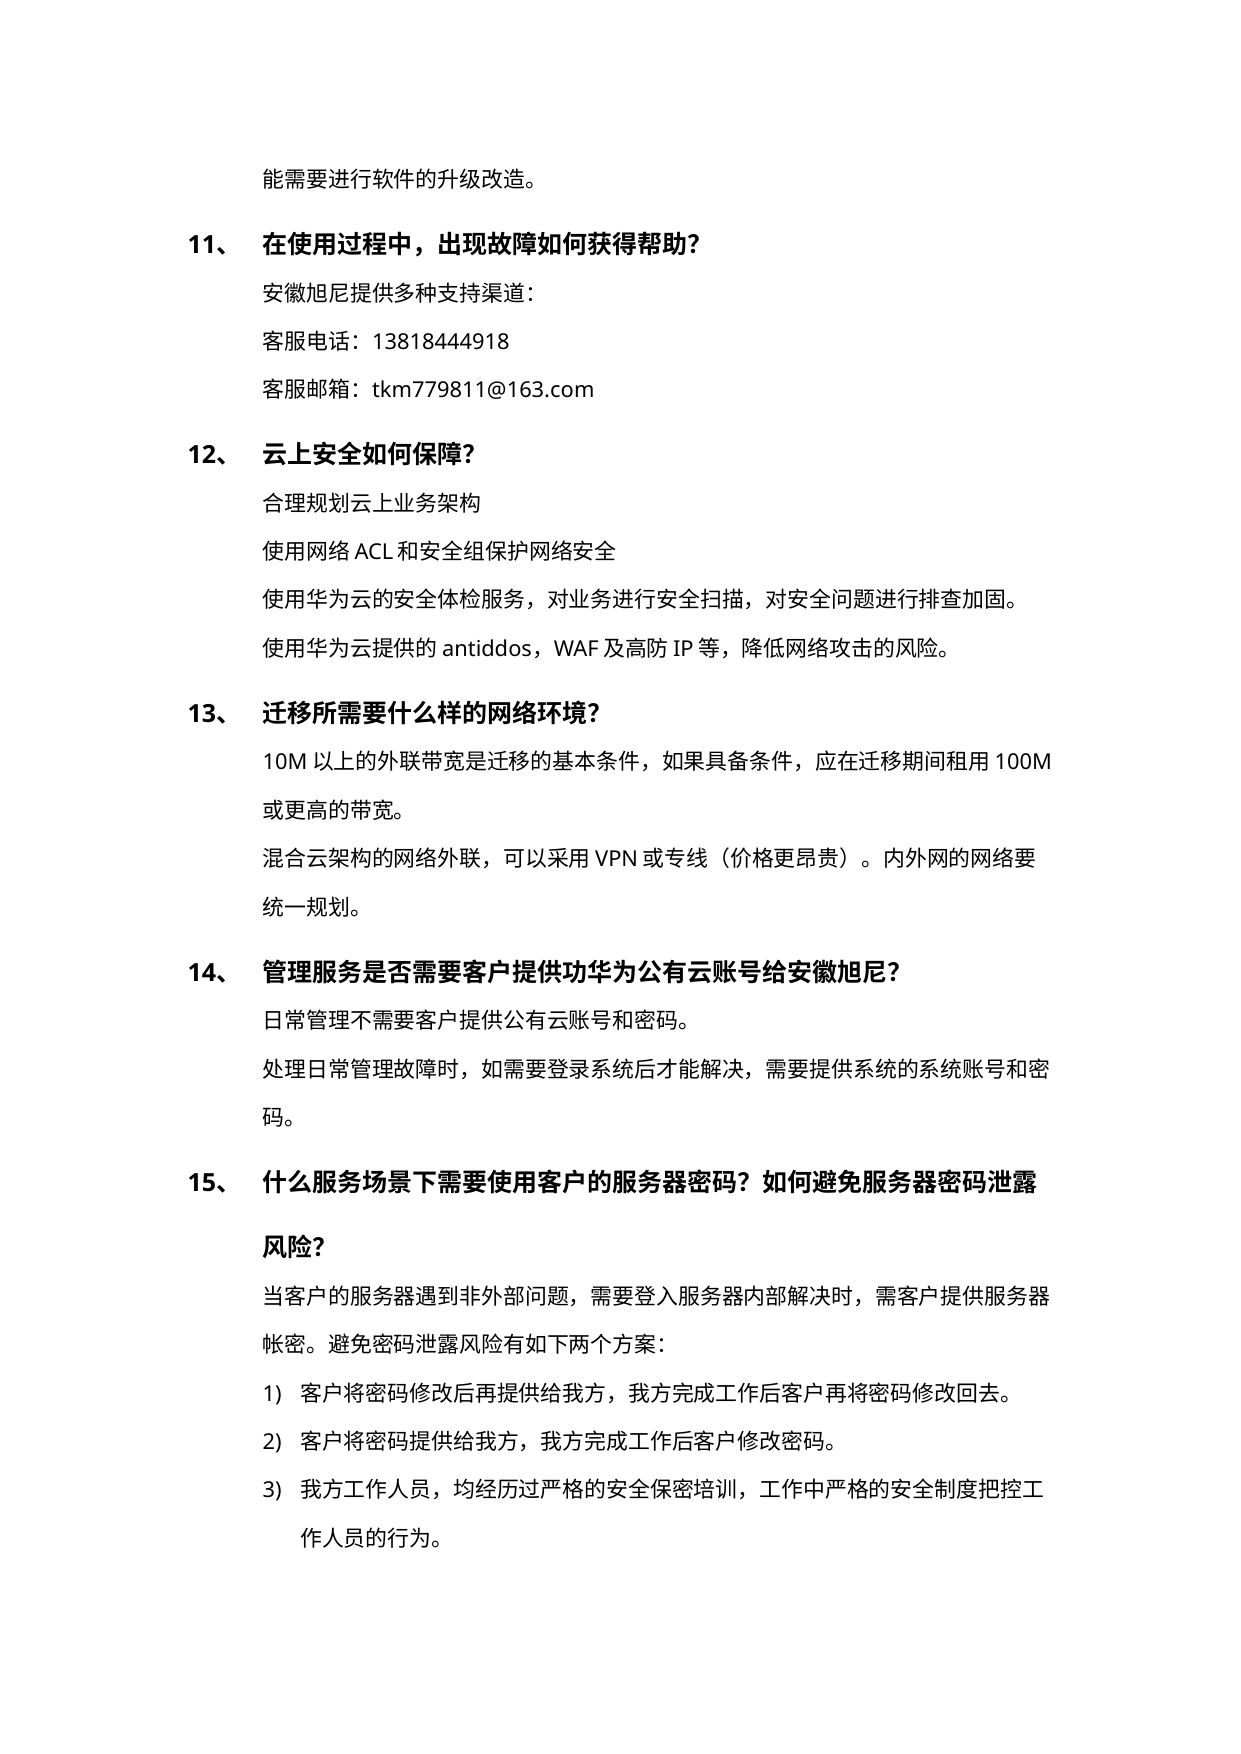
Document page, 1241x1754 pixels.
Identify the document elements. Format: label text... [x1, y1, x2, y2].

list 在使用过程中，出现故障如何获得帮助？ [187, 210, 1053, 275]
text 使用华为云提供的antiddos，WAF及高防IP等，降低网络攻击的风险。 [262, 630, 1053, 663]
list 客户将密码提供给我方，我方完成工作后客户修改密码。 [262, 1424, 1053, 1456]
text 安徽旭尼提供多种支持渠道： [262, 275, 1053, 308]
list 云上安全如何保障？ [187, 420, 1053, 485]
list 我方工作人员，均经历过严格的安全保密培训，工作中严格的安全制度把控工作人员的行为。 [262, 1472, 1053, 1553]
text 客服邮箱：tkm779811@163.com [262, 372, 1053, 404]
text 客服电话：13818444918 [262, 324, 1053, 356]
text 使用网络ACL和安全组保护网络安全 [262, 534, 1053, 566]
list 处理日常管理故障时，如需要登录系统后才能解决，需要提供系统的系统账号和密码。 [262, 1051, 1053, 1132]
text 合理规划云上业务架构 [262, 485, 1053, 518]
list 客户将密码修改后再提供给我方，我方完成工作后客户再将密码修改回去。 [262, 1375, 1053, 1408]
list 迁移所需要什么样的网络环境？ [187, 679, 1053, 744]
text 使用华为云的安全体检服务，对业务进行安全扫描，对安全问题进行排查加固。 [262, 582, 1053, 614]
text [262, 162, 1053, 194]
text 10M以上的外联带宽是迁移的基本条件，如果具备条件，应在迁移期间租用100M或更高的带宽。 [262, 744, 1053, 825]
list 当客户的服务器遇到非外部问题，需要登入服务器内部解决时，需客户提供服务器帐密。避免密码泄露风险有如下两个方案： [262, 1278, 1053, 1359]
list 日常管理不需要客户提供公有云账号和密码。 [262, 1003, 1053, 1035]
list 什么服务场景下需要使用客户的服务器密码？如何避免服务器密码泄露风险？ [187, 1148, 1053, 1278]
list 管理服务是否需要客户提供功华为公有云账号给安徽旭尼？ [187, 938, 1053, 1003]
text 混合云架构的网络外联，可以采用VPN或专线（价格更昂贵）。内外网的网络要统一规划。 [262, 841, 1053, 922]
